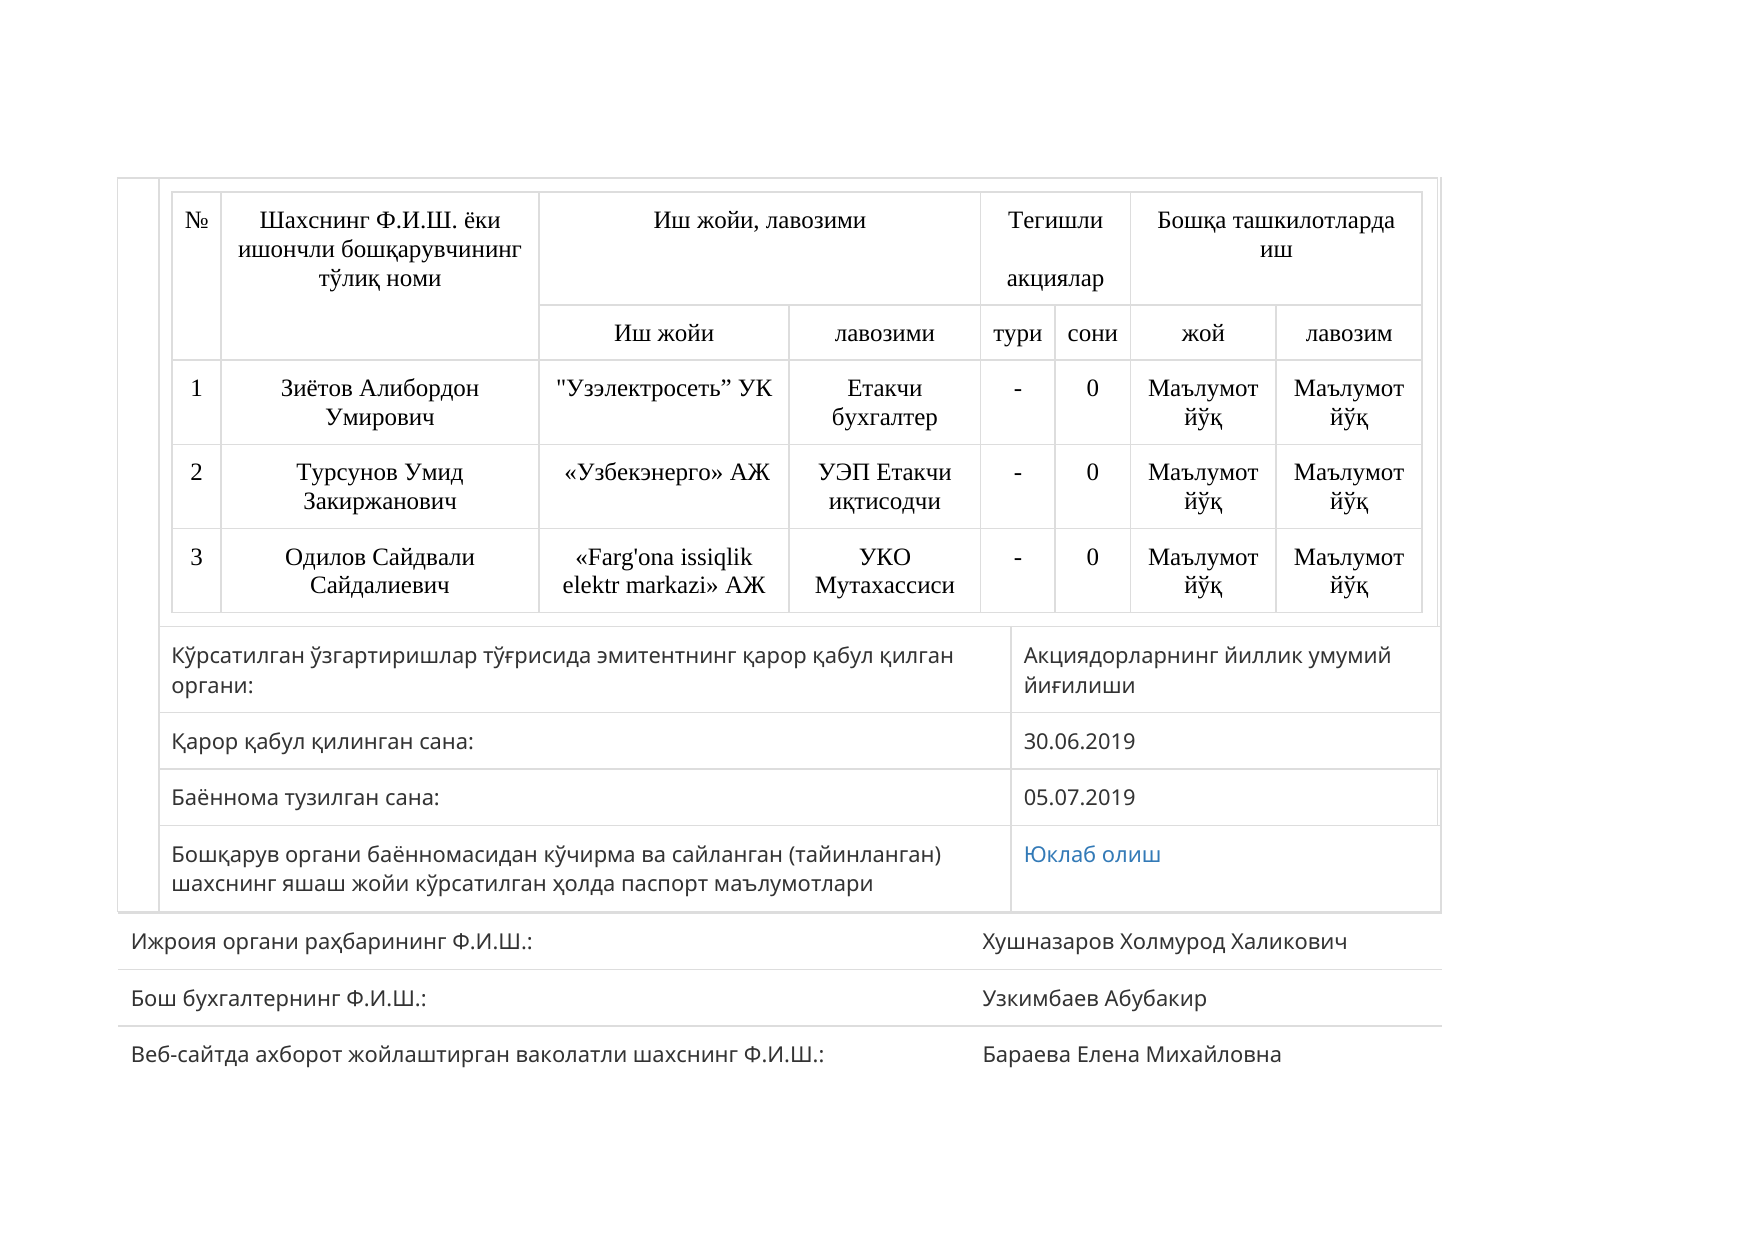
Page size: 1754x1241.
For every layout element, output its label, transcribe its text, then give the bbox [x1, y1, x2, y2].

table_header Ижроия органи раҳбарининг Ф.И.Ш.: [118, 914, 970, 969]
table_cell Кўрсатилган ўзгартиришлар тўғрисида эмитентнинг қарор қабул қилган органи: [160, 627, 1010, 712]
table_header Хушназаров Холмурод Халикович [970, 914, 1442, 969]
table_cell Юклаб олиш [1012, 826, 1440, 911]
table_cell Бараева Елена Михайловна [970, 1027, 1442, 1081]
table_cell 05.07.2019 [1012, 770, 1437, 824]
table_cell Бош бухгалтернинг Ф.И.Ш.: [118, 970, 970, 1025]
table_cell 30.06.2019 [1012, 713, 1440, 768]
table_cell Акциядорларнинг йиллик умумий йиғилиши [1012, 627, 1440, 712]
table_cell Баённома тузилган сана: [160, 770, 1010, 824]
table_cell Узкимбаев Абубакир [970, 970, 1442, 1025]
table_cell Қарор қабул қилинган сана: [160, 713, 1010, 768]
table_cell [160, 179, 1437, 626]
table_cell Бошқарув органи баённомасидан кўчирма ва сайланган (тайинланган) шахснинг яшаш жойи кўрсатилган ҳолда паспорт маълумотлари [160, 826, 1010, 911]
table_cell Веб-сайтда ахборот жойлаштирган ваколатли шахснинг Ф.И.Ш.: [118, 1027, 970, 1081]
